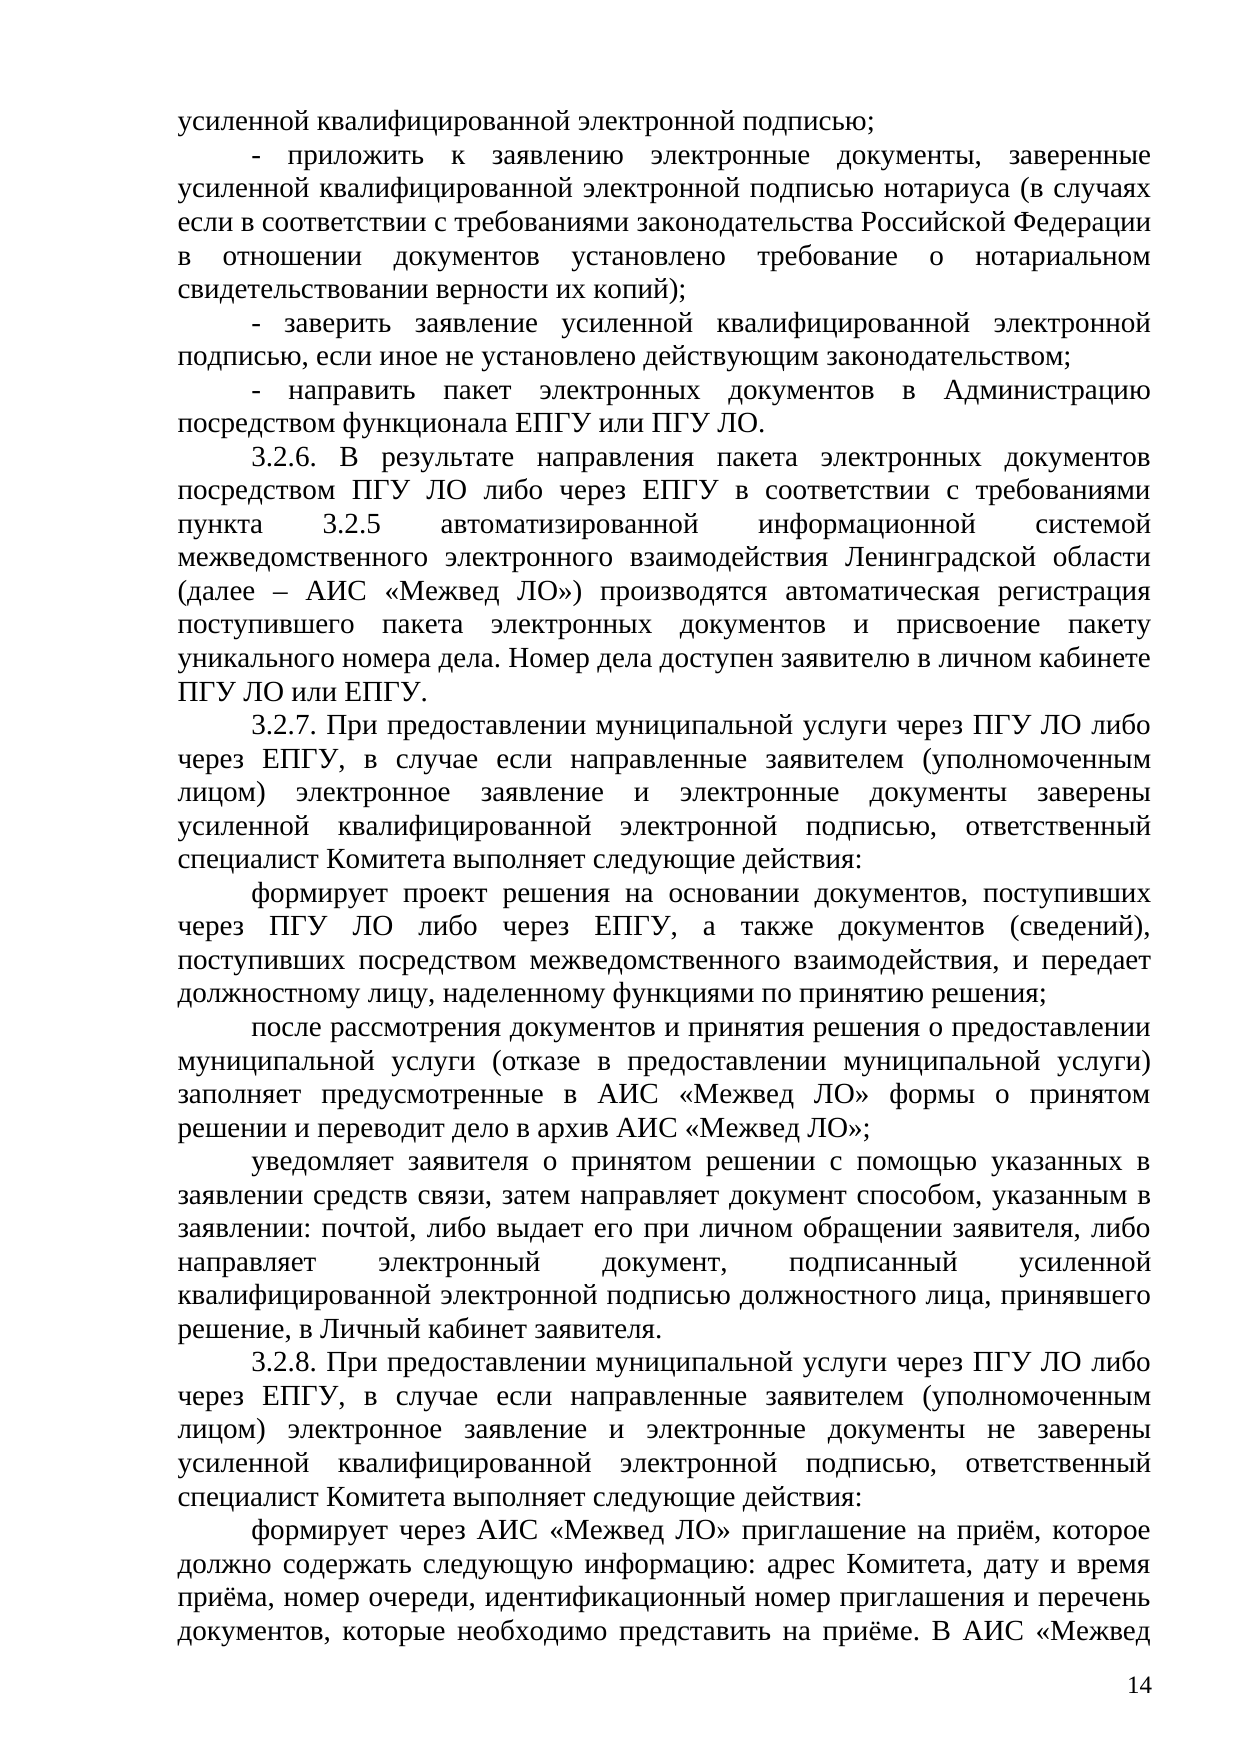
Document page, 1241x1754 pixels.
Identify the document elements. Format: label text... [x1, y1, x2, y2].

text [177, 103, 1152, 137]
text - приложить к заявлению электронные документы, заверенные усиленной квалифицированной электронной подписью нотариуса (в случаях если в соответствии с требованиями законодательства Российской Федерации в отношении документов установлено требование о нотариальном свидетельствовании верности их копий); [177, 137, 1152, 305]
text формирует проект решения на основании документов, поступивших через ПГУ ЛО либо через ЕПГУ, а также документов (сведений), поступивших посредством межведомственного взаимодействия, и передает должностному лицу, наделенному функциями по принятию решения; [177, 875, 1152, 1009]
text - заверить заявление усиленной квалифицированной электронной подписью, если иное не установлено действующим законодательством; [177, 305, 1152, 372]
text 3.2.7. При предоставлении муниципальной услуги через ПГУ ЛО либо через ЕПГУ, в случае если направленные заявителем (уполномоченным лицом) электронное заявление и электронные документы заверены усиленной квалифицированной электронной подписью, ответственный специалист Комитета выполняет следующие действия: [177, 707, 1152, 875]
text после рассмотрения документов и принятия решения о предоставлении муниципальной услуги (отказе в предоставлении муниципальной услуги) заполняет предусмотренные в АИС «Межвед ЛО» формы о принятом решении и переводит дело в архив АИС «Межвед ЛО»; [177, 1009, 1152, 1143]
text уведомляет заявителя о принятом решении с помощью указанных в заявлении средств связи, затем направляет документ способом, указанным в заявлении: почтой, либо выдает его при личном обращении заявителя, либо направляет электронный документ, подписанный усиленной квалифицированной электронной подписью должностного лица, принявшего решение, в Личный кабинет заявителя. [177, 1143, 1152, 1344]
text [177, 1512, 1152, 1646]
text - направить пакет электронных документов в Администрацию посредством функционала ЕПГУ или ПГУ ЛО. [177, 372, 1152, 439]
text 3.2.6. В результате направления пакета электронных документов посредством ПГУ ЛО либо через ЕПГУ в соответствии с требованиями пункта 3.2.5 автоматизированной информационной системой межведомственного электронного взаимодействия Ленинградской области (далее – АИС «Межвед ЛО») производятся автоматическая регистрация поступившего пакета электронных документов и присвоение пакету уникального номера дела. Номер дела доступен заявителю в личном кабинете ПГУ ЛО или ЕПГУ. [177, 439, 1152, 707]
text 3.2.8. При предоставлении муниципальной услуги через ПГУ ЛО либо через ЕПГУ, в случае если направленные заявителем (уполномоченным лицом) электронное заявление и электронные документы не заверены усиленной квалифицированной электронной подписью, ответственный специалист Комитета выполняет следующие действия: [177, 1344, 1152, 1512]
